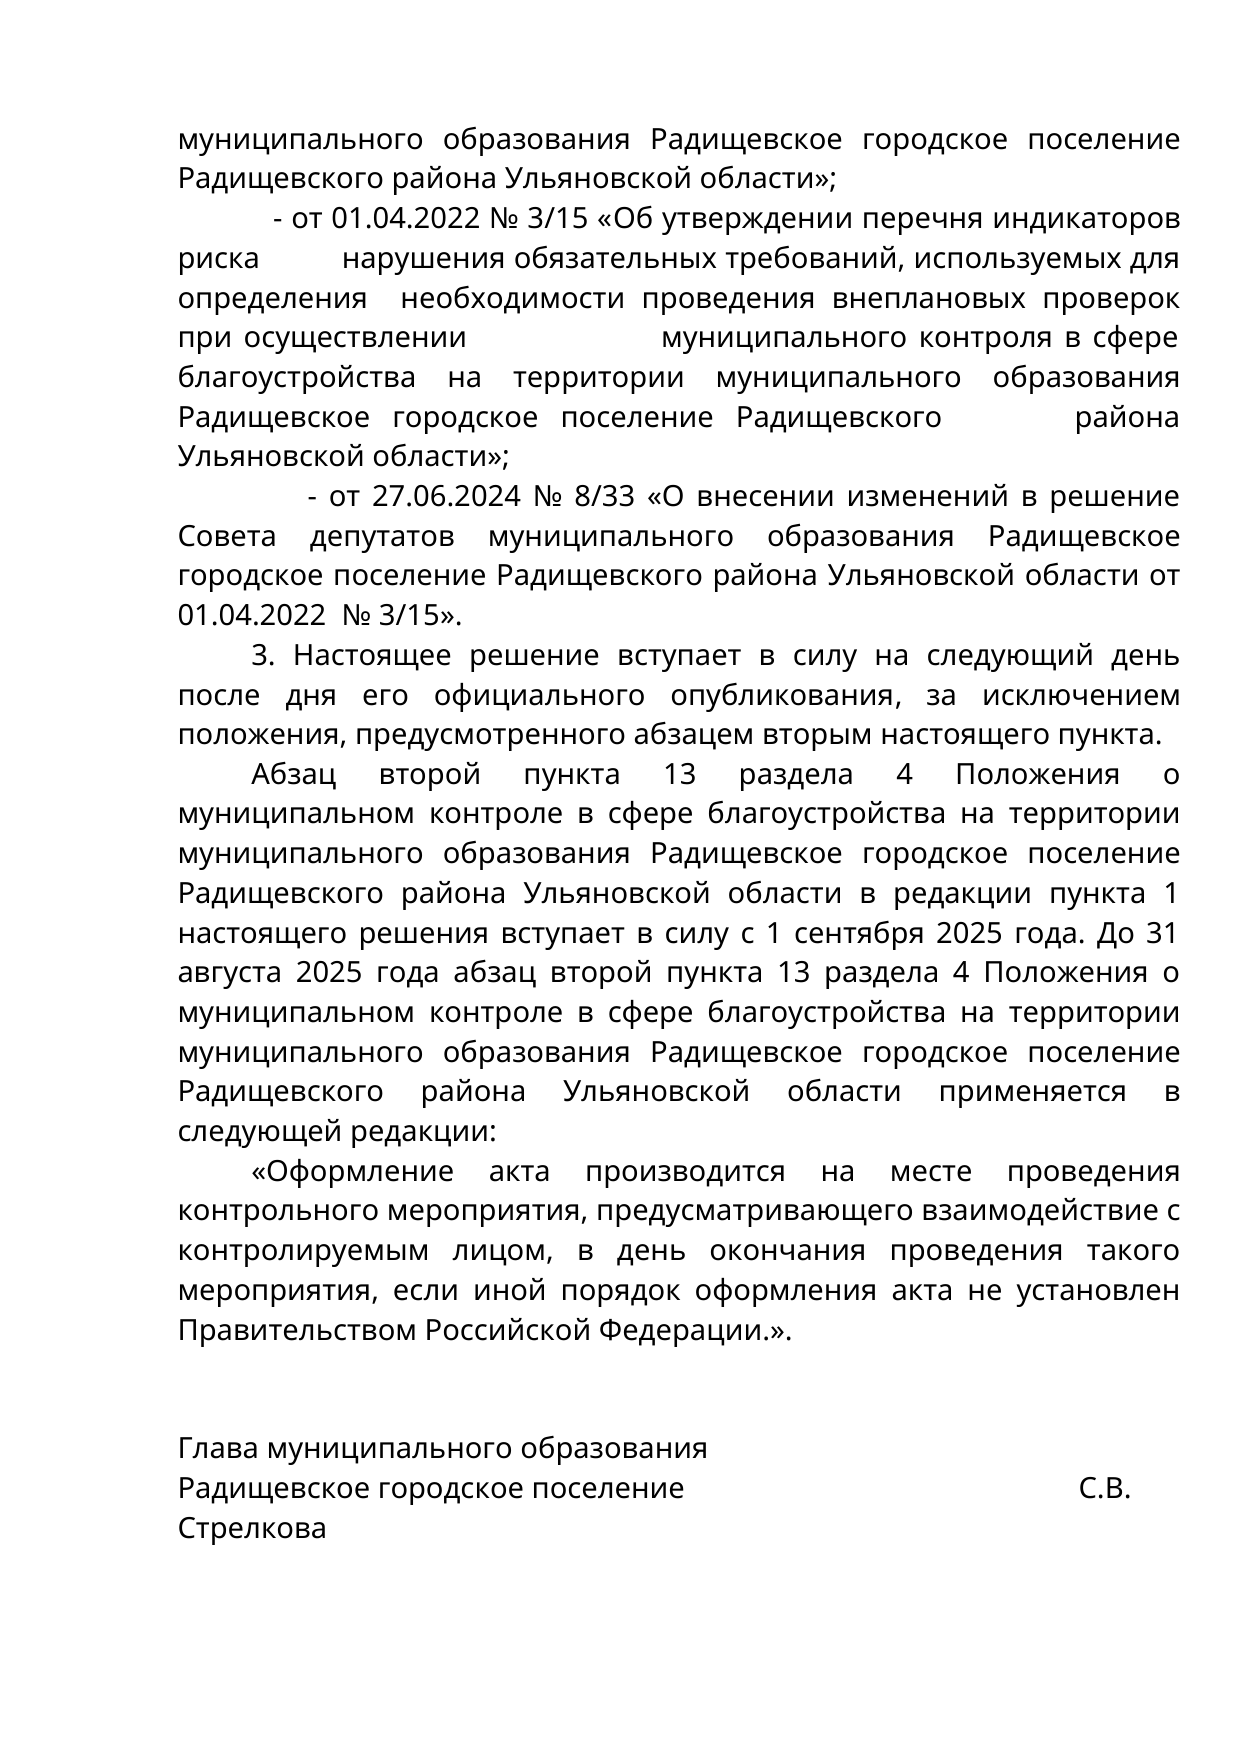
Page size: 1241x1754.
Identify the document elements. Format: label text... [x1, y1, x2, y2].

text Радищевское городское поселение С.В. Стрелкова [177, 1467, 1181, 1547]
text Абзац второй пункта 13 раздела 4 Положения о муниципальном контроле в сфере благоустройства на территории муниципального образования Радищевское городское поселение Радищевского района Ульяновской области в редакции пункта 1 настоящего решения вступает в силу с 1 сентября 2025 года. До 31 августа 2025 года абзац второй пункта 13 раздела 4 Положения о муниципальном контроле в сфере благоустройства на территории муниципального образования Радищевское городское поселение Радищевского района Ульяновской области применяется в следующей редакции: [177, 753, 1181, 1150]
text 3. Настоящее решение вступает в силу на следующий день после дня его официального опубликования, за исключением положения, предусмотренного абзацем вторым настоящего пункта. [177, 634, 1181, 753]
text «Оформление акта производится на месте проведения контрольного мероприятия, предусматривающего взаимодействие с контролируемым лицом, в день окончания проведения такого мероприятия, если иной порядок оформления акта не установлен Правительством Российской Федерации.». [177, 1150, 1181, 1348]
text - от 01.04.2022 № 3/15 «Об утверждении перечня индикаторов риска нарушения обязательных требований, используемых для определения необходимости проведения внеплановых проверок при осуществлении муниципального контроля в сфере благоустройства на территории муниципального образования Радищевское городское поселение Радищевского района Ульяновской области»; [177, 197, 1181, 475]
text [177, 118, 1181, 197]
text - от 27.06.2024 № 8/33 «О внесении изменений в решение Совета депутатов муниципального образования Радищевское городское поселение Радищевского района Ульяновской области от 01.04.2022 № 3/15». [177, 475, 1181, 634]
text Глава муниципального образования [177, 1428, 1181, 1467]
